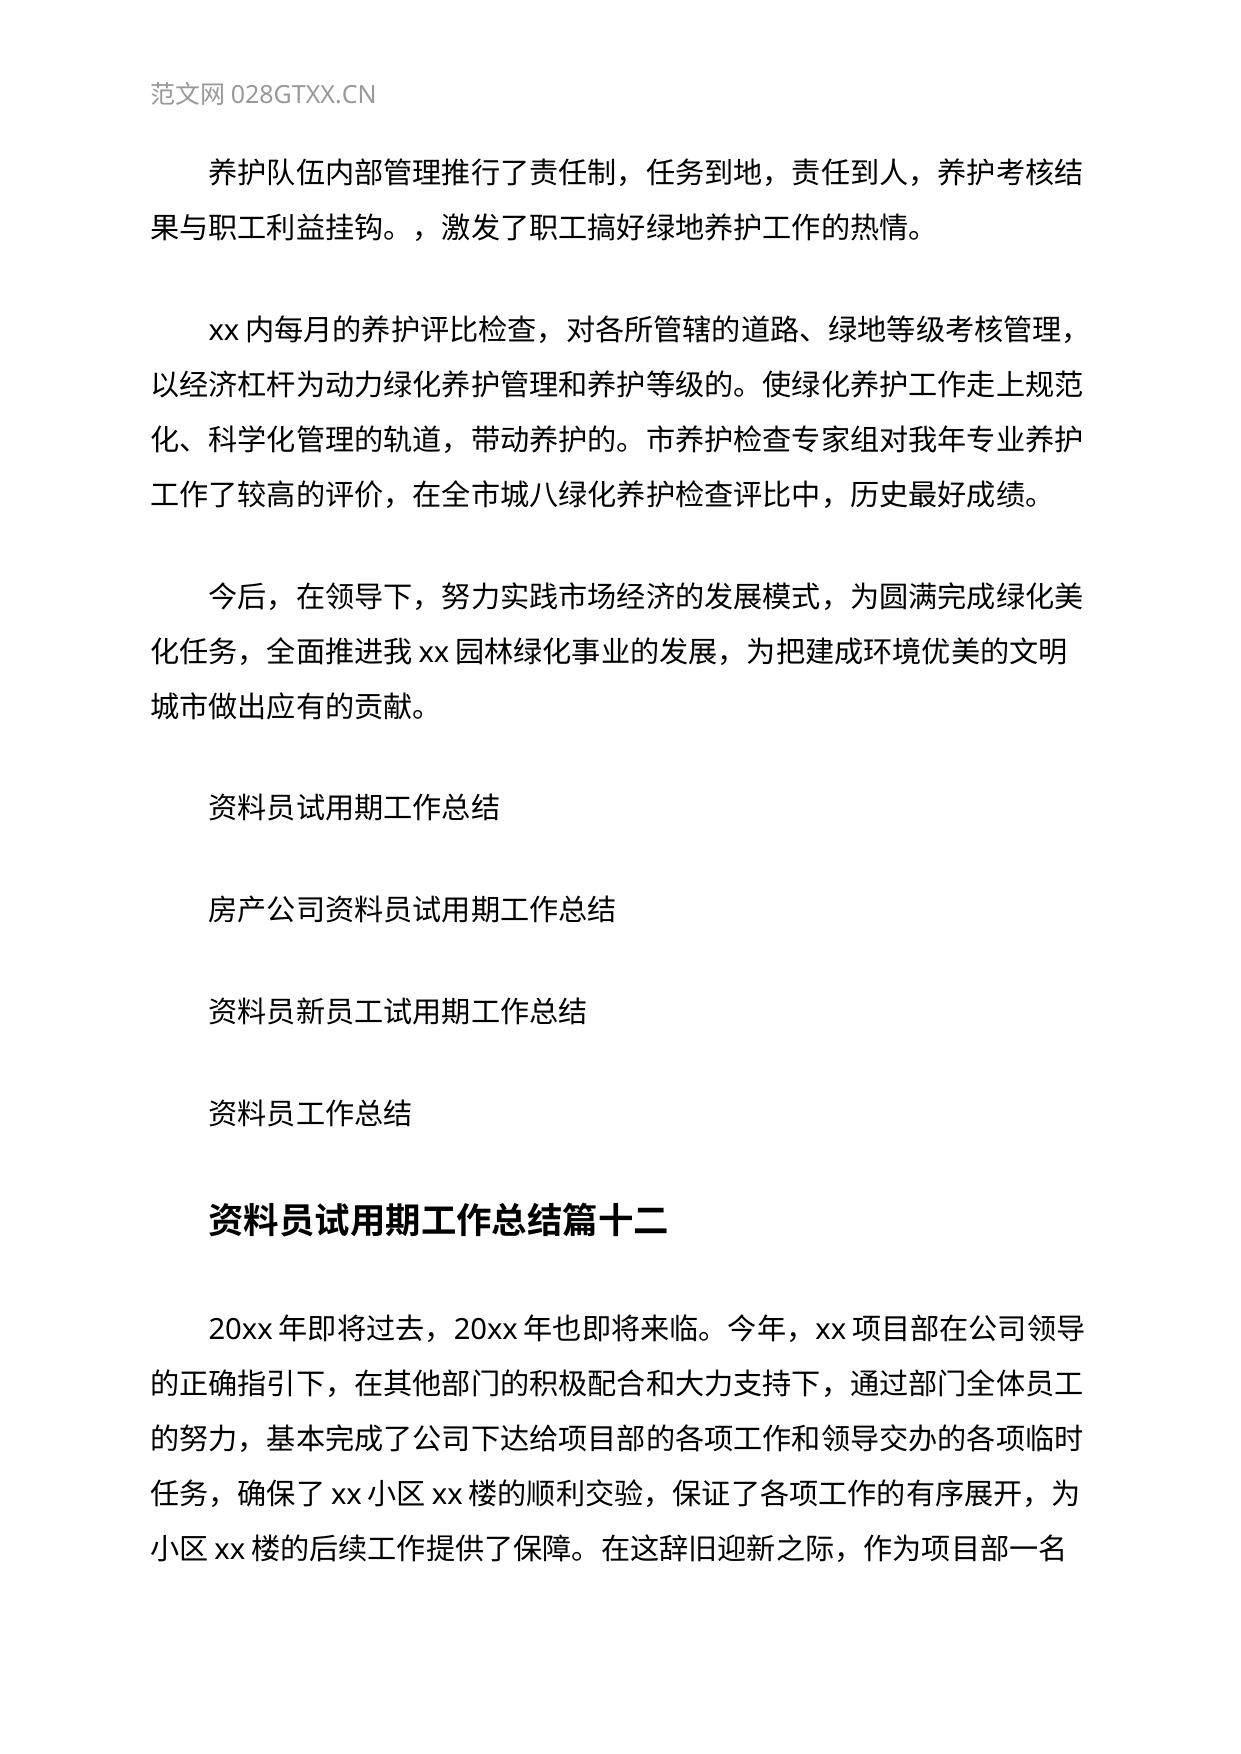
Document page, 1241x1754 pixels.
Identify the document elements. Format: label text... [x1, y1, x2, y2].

text 资料员试用期工作总结篇十二 [150, 1192, 1090, 1243]
text 今后，在领导下，努力实践市场经济的发展模式，为圆满完成绿化美化任务，全面推进我xx园林绿化事业的发展，为把建成环境优美的文明城市做出应有的贡献。 [150, 573, 1090, 725]
text xx内每月的养护评比检查，对各所管辖的道路、绿地等级考核管理，以经济杠杆为动力绿化养护管理和养护等级的。使绿化养护工作走上规范化、科学化管理的轨道，带动养护的。市养护检查专家组对我年专业养护工作了较高的评价，在全市城八绿化养护检查评比中，历史最好成绩。 [150, 307, 1090, 514]
text 资料员工作总结 [150, 1090, 1090, 1132]
text 养护队伍内部管理推行了责任制，任务到地，责任到人，养护考核结果与职工利益挂钩。，激发了职工搞好绿地养护工作的热情。 [150, 150, 1090, 247]
text 房产公司资料员试用期工作总结 [150, 887, 1090, 929]
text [150, 1305, 1090, 1568]
text 资料员试用期工作总结 [150, 785, 1090, 827]
text 资料员新员工试用期工作总结 [150, 988, 1090, 1031]
